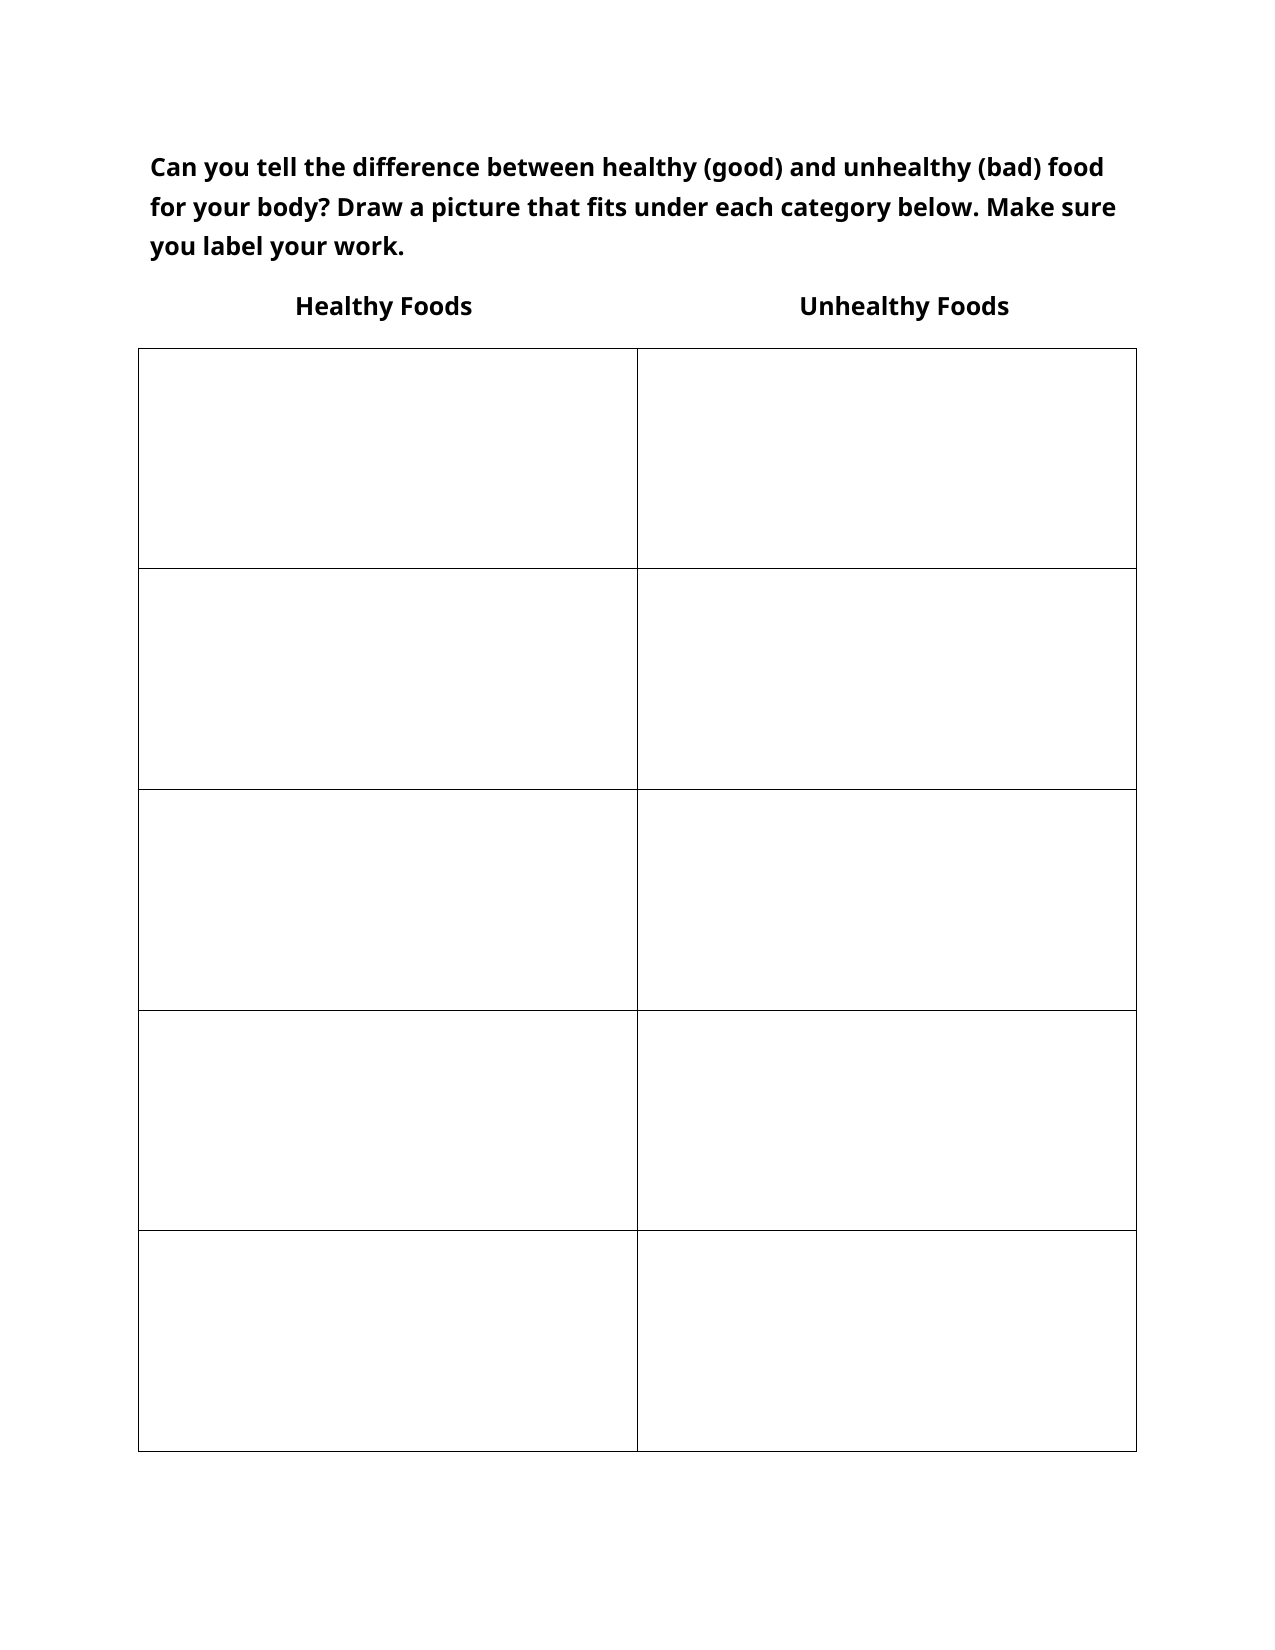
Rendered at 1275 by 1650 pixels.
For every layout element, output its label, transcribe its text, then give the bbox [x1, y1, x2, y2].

table_header [638, 349, 1136, 568]
table_cell [139, 569, 637, 789]
text Healthy Foods Unhealthy Foods [156, 288, 1148, 322]
table_cell [139, 790, 637, 1010]
table_cell [139, 1011, 637, 1230]
table_cell [638, 569, 1136, 789]
table_cell [638, 790, 1136, 1010]
table_cell [139, 1231, 637, 1451]
table_cell [638, 1231, 1136, 1451]
table_cell [638, 1011, 1136, 1230]
text Can you tell the difference between healthy (good) and unhealthy (bad) food for your body? Draw a picture that fits under each category below. Make sure you label your work. [150, 150, 1126, 262]
table_header [139, 349, 637, 568]
